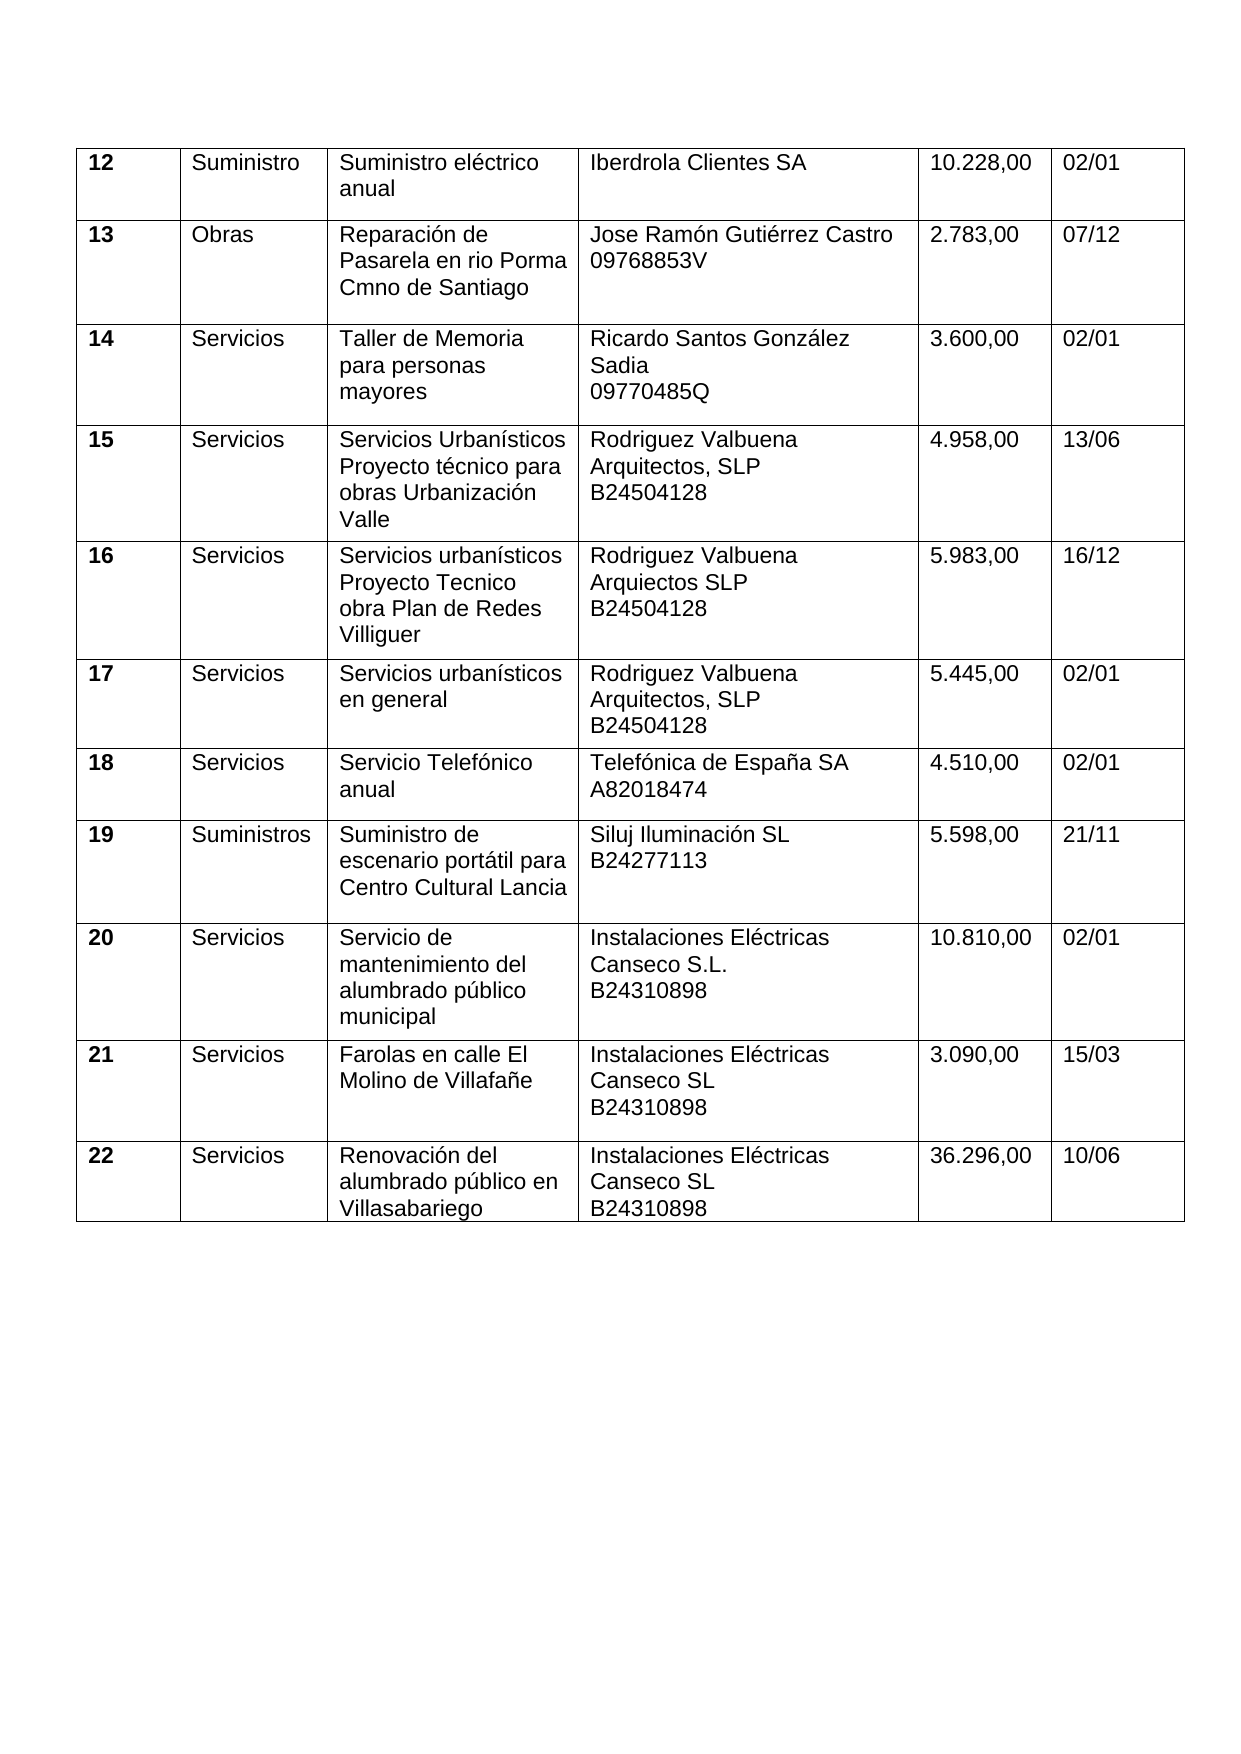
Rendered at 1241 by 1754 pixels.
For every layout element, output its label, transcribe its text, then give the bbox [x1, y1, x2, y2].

table_cell Renovación del alumbrado público en Villasabariego [328, 1142, 578, 1221]
table_cell 3.600,00 [919, 325, 1051, 425]
table_cell Taller de Memoria para personas mayores [328, 325, 578, 425]
table_cell Servicios [181, 924, 327, 1040]
table_cell Servicios urbanísticos en general [328, 660, 578, 748]
table_cell Servicios [181, 1041, 327, 1141]
table_cell Servicios urbanísticos Proyecto Tecnico obra Plan de Redes Villiguer [328, 542, 578, 659]
table_cell 5.983,00 [919, 542, 1051, 659]
table_cell 02/01 [1052, 325, 1184, 425]
table_cell Servicios [181, 660, 327, 748]
table_cell Suministro de escenario portátil para Centro Cultural Lancia [328, 821, 578, 923]
table_cell Servicios [181, 325, 327, 425]
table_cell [328, 149, 578, 220]
table_cell 3.090,00 [919, 1041, 1051, 1141]
table_cell 36.296,00 [919, 1142, 1051, 1221]
table_cell 19 [77, 821, 180, 923]
table_cell Obras [181, 221, 327, 324]
table_cell 10/06 [1052, 1142, 1184, 1221]
table_cell Servicio Telefónico anual [328, 749, 578, 820]
table_cell Jose Ramón Gutiérrez Castro 09768853V [579, 221, 918, 324]
table_cell 13/06 [1052, 426, 1184, 541]
table_cell 17 [77, 660, 180, 748]
table_cell 22 [77, 1142, 180, 1221]
table_cell Siluj Iluminación SL B24277113 [579, 821, 918, 923]
table_cell 02/01 [1052, 924, 1184, 1040]
table_cell Reparación de Pasarela en rio Porma Cmno de Santiago [328, 221, 578, 324]
table_cell Servicios [181, 749, 327, 820]
table_cell Rodriguez Valbuena Arquiectos SLP B24504128 [579, 542, 918, 659]
table_cell 14 [77, 325, 180, 425]
table_cell 10.228,00 [919, 149, 1051, 220]
table_cell 13 [77, 221, 180, 324]
table_cell Servicios Urbanísticos Proyecto técnico para obras Urbanización Valle [328, 426, 578, 541]
table_cell 5.598,00 [919, 821, 1051, 923]
table_cell 16/12 [1052, 542, 1184, 659]
table_cell 2.783,00 [919, 221, 1051, 324]
table_cell 16 [77, 542, 180, 659]
table_cell 02/01 [1052, 149, 1184, 220]
table_cell 10.810,00 [919, 924, 1051, 1040]
table_cell 18 [77, 749, 180, 820]
table_cell Suministro [181, 149, 327, 220]
table_cell Ricardo Santos González Sadia 09770485Q [579, 325, 918, 425]
table_cell 07/12 [1052, 221, 1184, 324]
table_cell Instalaciones Eléctricas Canseco S.L. B24310898 [579, 924, 918, 1040]
table_cell 4.958,00 [919, 426, 1051, 541]
table_cell 5.445,00 [919, 660, 1051, 748]
table_cell Telefónica de España SA A82018474 [579, 749, 918, 820]
table_cell Suministros [181, 821, 327, 923]
table_cell Rodriguez Valbuena Arquitectos, SLP B24504128 [579, 426, 918, 541]
table_cell Servicio de mantenimiento del alumbrado público municipal [328, 924, 578, 1040]
table_cell 15/03 [1052, 1041, 1184, 1141]
table_cell Instalaciones Eléctricas Canseco SL B24310898 [579, 1041, 918, 1141]
table_cell Instalaciones Eléctricas Canseco SL B24310898 [579, 1142, 918, 1221]
table_cell 02/01 [1052, 749, 1184, 820]
table_cell 4.510,00 [919, 749, 1051, 820]
table_cell Servicios [181, 542, 327, 659]
table_cell 20 [77, 924, 180, 1040]
table_cell 02/01 [1052, 660, 1184, 748]
table_cell Servicios [181, 1142, 327, 1221]
table_cell 12 [77, 149, 180, 220]
table_cell Rodriguez Valbuena Arquitectos, SLP B24504128 [579, 660, 918, 748]
table_cell 15 [77, 426, 180, 541]
table_cell 21/11 [1052, 821, 1184, 923]
table_cell 21 [77, 1041, 180, 1141]
table_cell Iberdrola Clientes SA [579, 149, 918, 220]
table_cell Servicios [181, 426, 327, 541]
table_cell Farolas en calle El Molino de Villafañe [328, 1041, 578, 1141]
